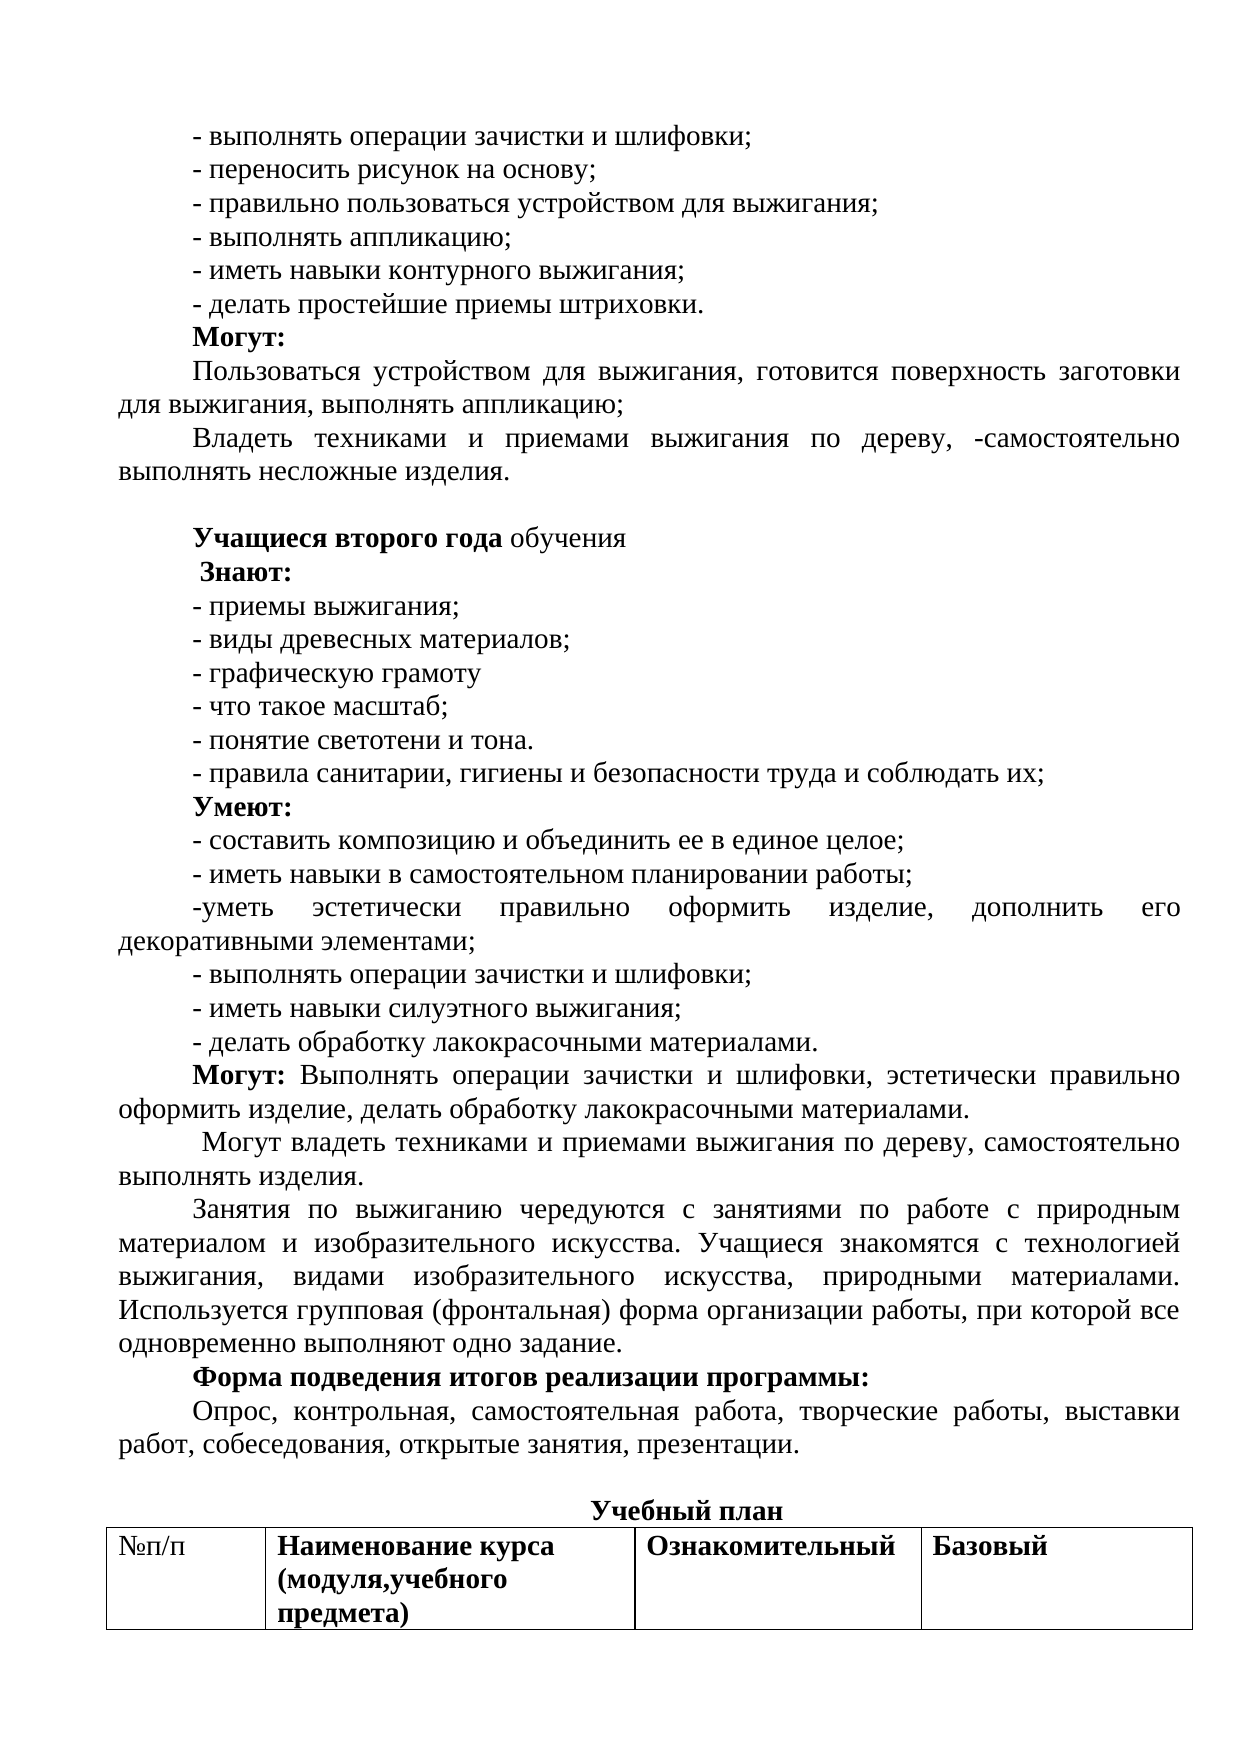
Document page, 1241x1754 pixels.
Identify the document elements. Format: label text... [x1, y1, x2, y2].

text - иметь навыки контурного выжигания; [118, 252, 1181, 286]
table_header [266, 1528, 634, 1628]
text - переносить рисунок на основу; [118, 152, 1181, 185]
text Могут владеть техниками и приемами выжигания по дереву, самостоятельно выполнять изделия. [118, 1124, 1181, 1191]
text -уметь эстетически правильно оформить изделие, дополнить его декоративными элементами; [118, 889, 1181, 957]
text Форма подведения итогов реализации программы: [118, 1359, 1181, 1393]
text Пользоваться устройством для выжигания, готовится поверхность заготовки для выжигания, выполнять аппликацию; [118, 353, 1181, 420]
text - делать простейшие приемы штриховки. [118, 286, 1181, 319]
text - делать обработку лакокрасочными материалами. [118, 1024, 1181, 1057]
text Учащиеся второго года обучения [118, 521, 1181, 554]
text - выполнять операции зачистки и шлифовки; [118, 957, 1181, 990]
text - приемы выжигания; [118, 588, 1181, 621]
text - что такое масштаб; [118, 688, 1181, 722]
text - выполнять аппликацию; [118, 219, 1181, 252]
text Учебный план [118, 1493, 1181, 1527]
text - составить композицию и объединить ее в единое целое; [118, 822, 1181, 856]
text - иметь навыки силуэтного выжигания; [118, 990, 1181, 1024]
text - правила санитарии, гигиены и безопасности труда и соблюдать их; [118, 755, 1181, 789]
text - понятие светотени и тона. [118, 722, 1181, 755]
text - иметь навыки в самостоятельном планировании работы; [118, 856, 1181, 889]
table_header Базовый [922, 1528, 1192, 1628]
text Умеют: [118, 789, 1181, 822]
table_header №п/п [107, 1528, 265, 1628]
text Занятия по выжиганию чередуются с занятиями по работе с природным материалом и изобразительного искусства. Учащиеся знакомятся с технологией выжигания, видами изобразительного искусства, природными материалами. Используется групповая (фронтальная) форма организации работы, при которой все одновременно выполняют одно задание. [118, 1191, 1181, 1359]
text - виды древесных материалов; [118, 621, 1181, 655]
text - правильно пользоваться устройством для выжигания; [118, 185, 1181, 219]
table_header Ознакомительный [636, 1528, 921, 1628]
text Знают: [118, 554, 1181, 588]
text - выполнять операции зачистки и шлифовки; [118, 118, 1181, 152]
text - графическую грамоту [118, 655, 1181, 688]
text Могут: [118, 319, 1181, 353]
text Опрос, контрольная, самостоятельная работа, творческие работы, выставки работ, собеседования, открытые занятия, презентации. [118, 1393, 1181, 1460]
text Могут: Выполнять операции зачистки и шлифовки, эстетически правильно оформить изделие, делать обработку лакокрасочными материалами. [118, 1057, 1181, 1124]
text Владеть техниками и приемами выжигания по дереву, -самостоятельно выполнять несложные изделия. [118, 420, 1181, 487]
